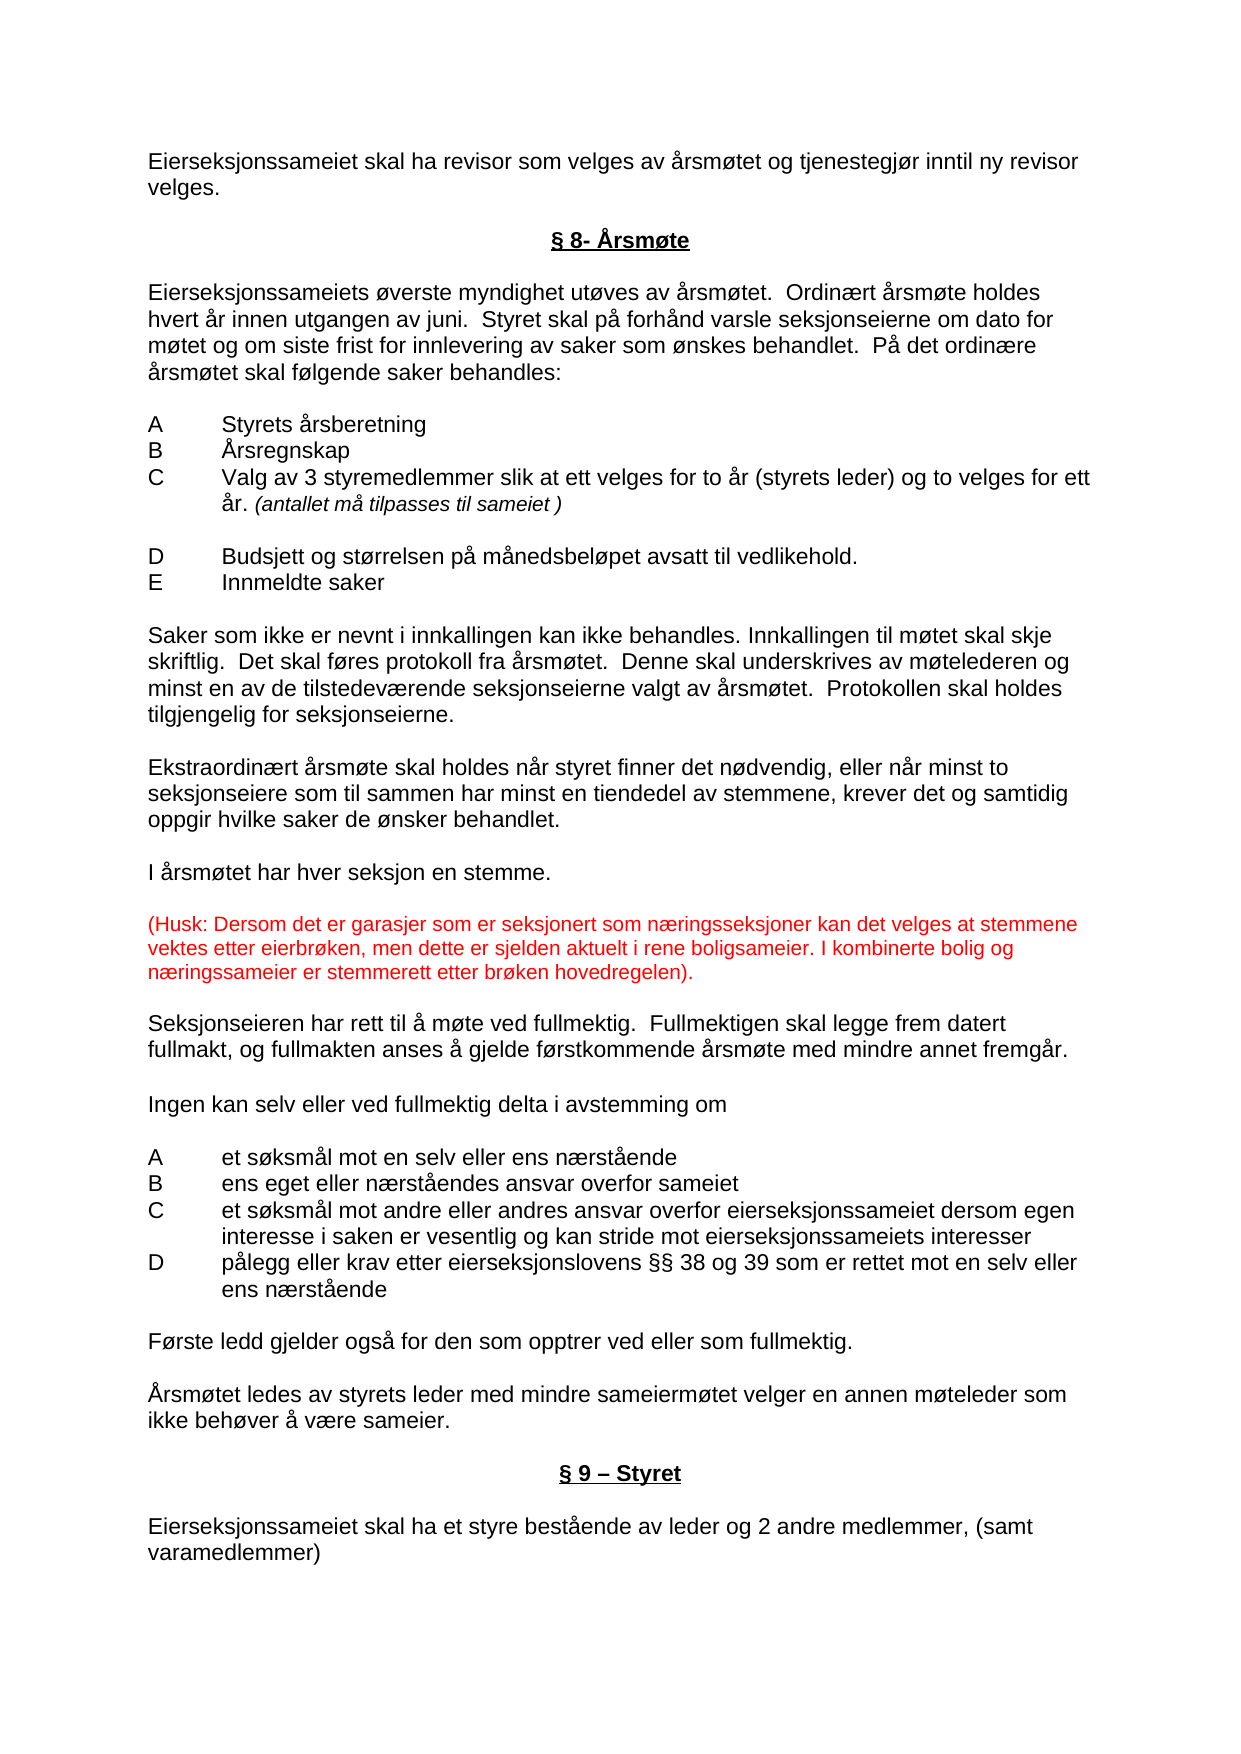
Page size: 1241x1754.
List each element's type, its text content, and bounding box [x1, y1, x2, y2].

text C et søksmål mot andre eller andres ansvar overfor eierseksjonssameiet dersom egen interesse i saken er vesentlig og kan stride mot eierseksjonssameiets interesser [148, 1197, 1093, 1249]
text I årsmøtet har hver seksjon en stemme. [148, 859, 1093, 886]
text Seksjonseieren har rett til å møte ved fullmektig. Fullmektigen skal legge frem datert fullmakt, og fullmakten anses å gjelde førstkommende årsmøte med mindre annet fremgår. [148, 1010, 1093, 1063]
text D pålegg eller krav etter eierseksjonslovens §§ 38 og 39 som er rettet mot en selv eller ens nærstående [148, 1249, 1093, 1302]
text A et søksmål mot en selv eller ens nærstående [148, 1144, 1093, 1170]
text Saker som ikke er nevnt i innkallingen kan ikke behandles. Innkallingen til møtet skal skje skriftlig. Det skal føres protokoll fra årsmøtet. Denne skal underskrives av møtelederen og minst en av de tilstedeværende seksjonseierne valgt av årsmøtet. Protokollen skal holdes tilgjengelig for seksjonseierne. [148, 622, 1093, 727]
text Ingen kan selv eller ved fullmektig delta i avstemming om [148, 1091, 1093, 1117]
text Eierseksjonssameiet skal ha et styre bestående av leder og 2 andre medlemmer, (samt varamedlemmer) [148, 1513, 1093, 1566]
text B Årsregnskap [148, 437, 1093, 464]
text D Budsjett og størrelsen på månedsbeløpet avsatt til vedlikehold. [148, 543, 1093, 569]
text Ekstraordinært årsmøte skal holdes når styret finner det nødvendig, eller når minst to seksjonseiere som til sammen har minst en tiendedel av stemmene, krever det og samtidig oppgir hvilke saker de ønsker behandlet. [148, 754, 1093, 833]
text A Styrets årsberetning [148, 411, 1093, 437]
text Eierseksjonssameiet skal ha revisor som velges av årsmøtet og tjenestegjør inntil ny revisor velges. [148, 148, 1093, 200]
text § 9 – Styret [148, 1460, 1093, 1486]
text Første ledd gjelder også for den som opptrer ved eller som fullmektig. [148, 1328, 1093, 1355]
text E Innmeldte saker [148, 569, 1093, 596]
text (Husk: Dersom det er garasjer som er seksjonert som næringsseksjoner kan det velges at stemmene vektes etter eierbrøken, men dette er sjelden aktuelt i rene boligsameier. I kombinerte bolig og næringssameier er stemmerett etter brøken hovedregelen). [148, 912, 1093, 984]
text Årsmøtet ledes av styrets leder med mindre sameiermøtet velger en annen møteleder som ikke behøver å være sameier. [148, 1381, 1093, 1434]
text C Valg av 3 styremedlemmer slik at ett velges for to år (styrets leder) og to velges for ett år. (antallet må tilpasses til sameiet ) [148, 464, 1093, 517]
text Eierseksjonssameiets øverste myndighet utøves av årsmøtet. Ordinært årsmøte holdes hvert år innen utgangen av juni. Styret skal på forhånd varsle seksjonseierne om dato for møtet og om siste frist for innlevering av saker som ønskes behandlet. På det ordinære årsmøtet skal følgende saker behandles: [148, 279, 1093, 385]
text § 8- Årsmøte [148, 227, 1093, 253]
text B ens eget eller nærståendes ansvar overfor sameiet [148, 1170, 1093, 1197]
